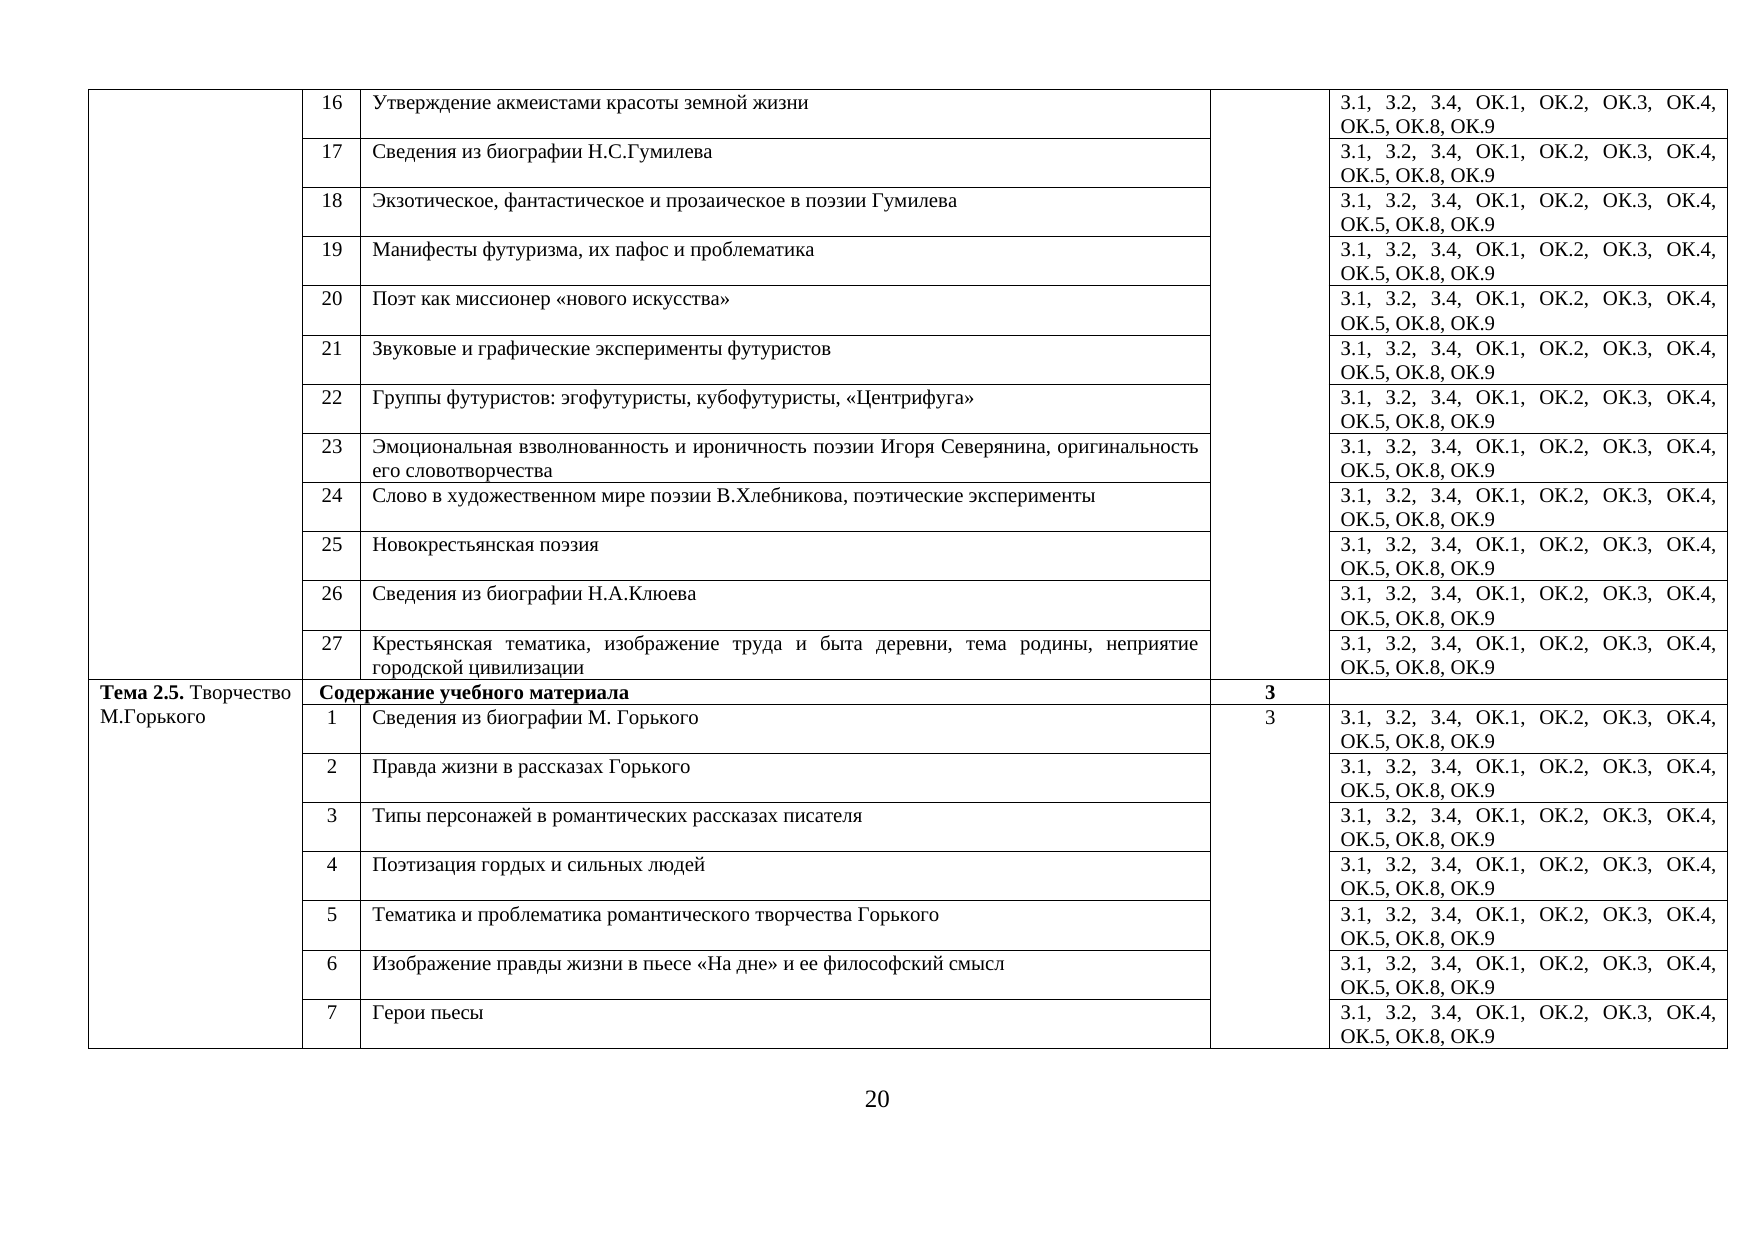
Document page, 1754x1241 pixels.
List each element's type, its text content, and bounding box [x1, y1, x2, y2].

table_cell Поэтизация гордых и сильных людей [361, 852, 1210, 900]
table_cell 2 [303, 754, 360, 802]
table_cell Типы персонажей в романтических рассказах писателя [361, 803, 1210, 851]
table_cell 6 [303, 951, 360, 999]
table_cell 18 [303, 188, 360, 236]
table_cell 4 [303, 852, 360, 900]
table_cell З.1, З.2, З.4, ОК.1, ОК.2, ОК.3, ОК.4, ОК.5, ОК.8, ОК.9 [1330, 631, 1727, 679]
table_cell Тематика и проблематика романтического творчества Горького [361, 901, 1210, 949]
table_cell Сведения из биографии Н.А.Клюева [361, 581, 1210, 629]
table_cell 21 [303, 336, 360, 384]
table_cell 3 [1211, 705, 1329, 1048]
table_cell Сведения из биографии М. Горького [361, 705, 1210, 753]
table_cell 23 [303, 434, 360, 482]
table_cell З.1, З.2, З.4, ОК.1, ОК.2, ОК.3, ОК.4, ОК.5, ОК.8, ОК.9 [1330, 852, 1727, 900]
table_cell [1330, 951, 1727, 999]
table_cell З.1, З.2, З.4, ОК.1, ОК.2, ОК.3, ОК.4, ОК.5, ОК.8, ОК.9 [1330, 237, 1727, 285]
table_cell З.1, З.2, З.4, ОК.1, ОК.2, ОК.3, ОК.4, ОК.5, ОК.8, ОК.9 [1330, 188, 1727, 236]
table_cell Правда жизни в рассказах Горького [361, 754, 1210, 802]
table_cell З.1, З.2, З.4, ОК.1, ОК.2, ОК.3, ОК.4, ОК.5, ОК.8, ОК.9 [1330, 336, 1727, 384]
table_cell З.1, З.2, З.4, ОК.1, ОК.2, ОК.3, ОК.4, ОК.5, ОК.8, ОК.9 [1330, 803, 1727, 851]
table_cell Изображение правды жизни в пьесе «На дне» и ее философский смысл [361, 951, 1210, 999]
table_cell Содержание учебного материала [303, 680, 1210, 704]
table_cell 24 [303, 483, 360, 531]
table_cell 26 [303, 581, 360, 629]
table_cell 17 [303, 139, 360, 187]
table_cell Крестьянская тематика, изображение труда и быта деревни, тема родины, неприятие городской цивилизации [361, 631, 1210, 679]
table_cell Эмоциональная взволнованность и ироничность поэзии Игоря Северянина, оригинальность его словотворчества [361, 434, 1210, 482]
table_cell Поэт как миссионер «нового искусства» [361, 286, 1210, 334]
table_cell 3 [1211, 680, 1329, 704]
table_cell З.1, З.2, З.4, ОК.1, ОК.2, ОК.3, ОК.4, ОК.5, ОК.8, ОК.9 [1330, 532, 1727, 580]
table_cell З.1, З.2, З.4, ОК.1, ОК.2, ОК.3, ОК.4, ОК.5, ОК.8, ОК.9 [1330, 434, 1727, 482]
table_cell З.1, З.2, З.4, ОК.1, ОК.2, ОК.3, ОК.4, ОК.5, ОК.8, ОК.9 [1330, 705, 1727, 753]
table_cell 20 [303, 286, 360, 334]
table_cell 5 [303, 901, 360, 949]
table_cell 19 [303, 237, 360, 285]
table_cell З.1, З.2, З.4, ОК.1, ОК.2, ОК.3, ОК.4, ОК.5, ОК.8, ОК.9 [1330, 385, 1727, 433]
table_cell Тема 2.5. Творчество М.Горького [89, 680, 302, 1048]
table_cell Сведения из биографии Н.С.Гумилева [361, 139, 1210, 187]
table_cell Группы футуристов: эгофутуристы, кубофутуристы, «Центрифуга» [361, 385, 1210, 433]
table_cell Звуковые и графические эксперименты футуристов [361, 336, 1210, 384]
table_cell [1330, 680, 1727, 704]
table_cell 22 [303, 385, 360, 433]
table_cell Экзотическое, фантастическое и прозаическое в поэзии Гумилева [361, 188, 1210, 236]
table_cell 3 [303, 803, 360, 851]
table_cell Слово в художественном мире поэзии В.Хлебникова, поэтические эксперименты [361, 483, 1210, 531]
table_cell Манифесты футуризма, их пафос и проблематика [361, 237, 1210, 285]
table_cell З.1, З.2, З.4, ОК.1, ОК.2, ОК.3, ОК.4, ОК.5, ОК.8, ОК.9 [1330, 901, 1727, 949]
table_cell 7 [303, 1000, 360, 1048]
table_cell Утверждение акмеистами красоты земной жизни [361, 90, 1210, 138]
table_cell З.1, З.2, З.4, ОК.1, ОК.2, ОК.3, ОК.4, ОК.5, ОК.8, ОК.9 [1330, 286, 1727, 334]
table_cell З.1, З.2, З.4, ОК.1, ОК.2, ОК.3, ОК.4, ОК.5, ОК.8, ОК.9 [1330, 581, 1727, 629]
table_cell 25 [303, 532, 360, 580]
table_cell 27 [303, 631, 360, 679]
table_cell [1330, 139, 1727, 187]
table_cell Герои пьесы [361, 1000, 1210, 1048]
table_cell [1330, 90, 1727, 138]
table_cell З.1, З.2, З.4, ОК.1, ОК.2, ОК.3, ОК.4, ОК.5, ОК.8, ОК.9 [1330, 754, 1727, 802]
table_cell З.1, З.2, З.4, ОК.1, ОК.2, ОК.3, ОК.4, ОК.5, ОК.8, ОК.9 [1330, 483, 1727, 531]
table_cell 16 [303, 90, 360, 138]
table_cell 1 [303, 705, 360, 753]
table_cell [1330, 1000, 1727, 1048]
table_cell Новокрестьянская поэзия [361, 532, 1210, 580]
